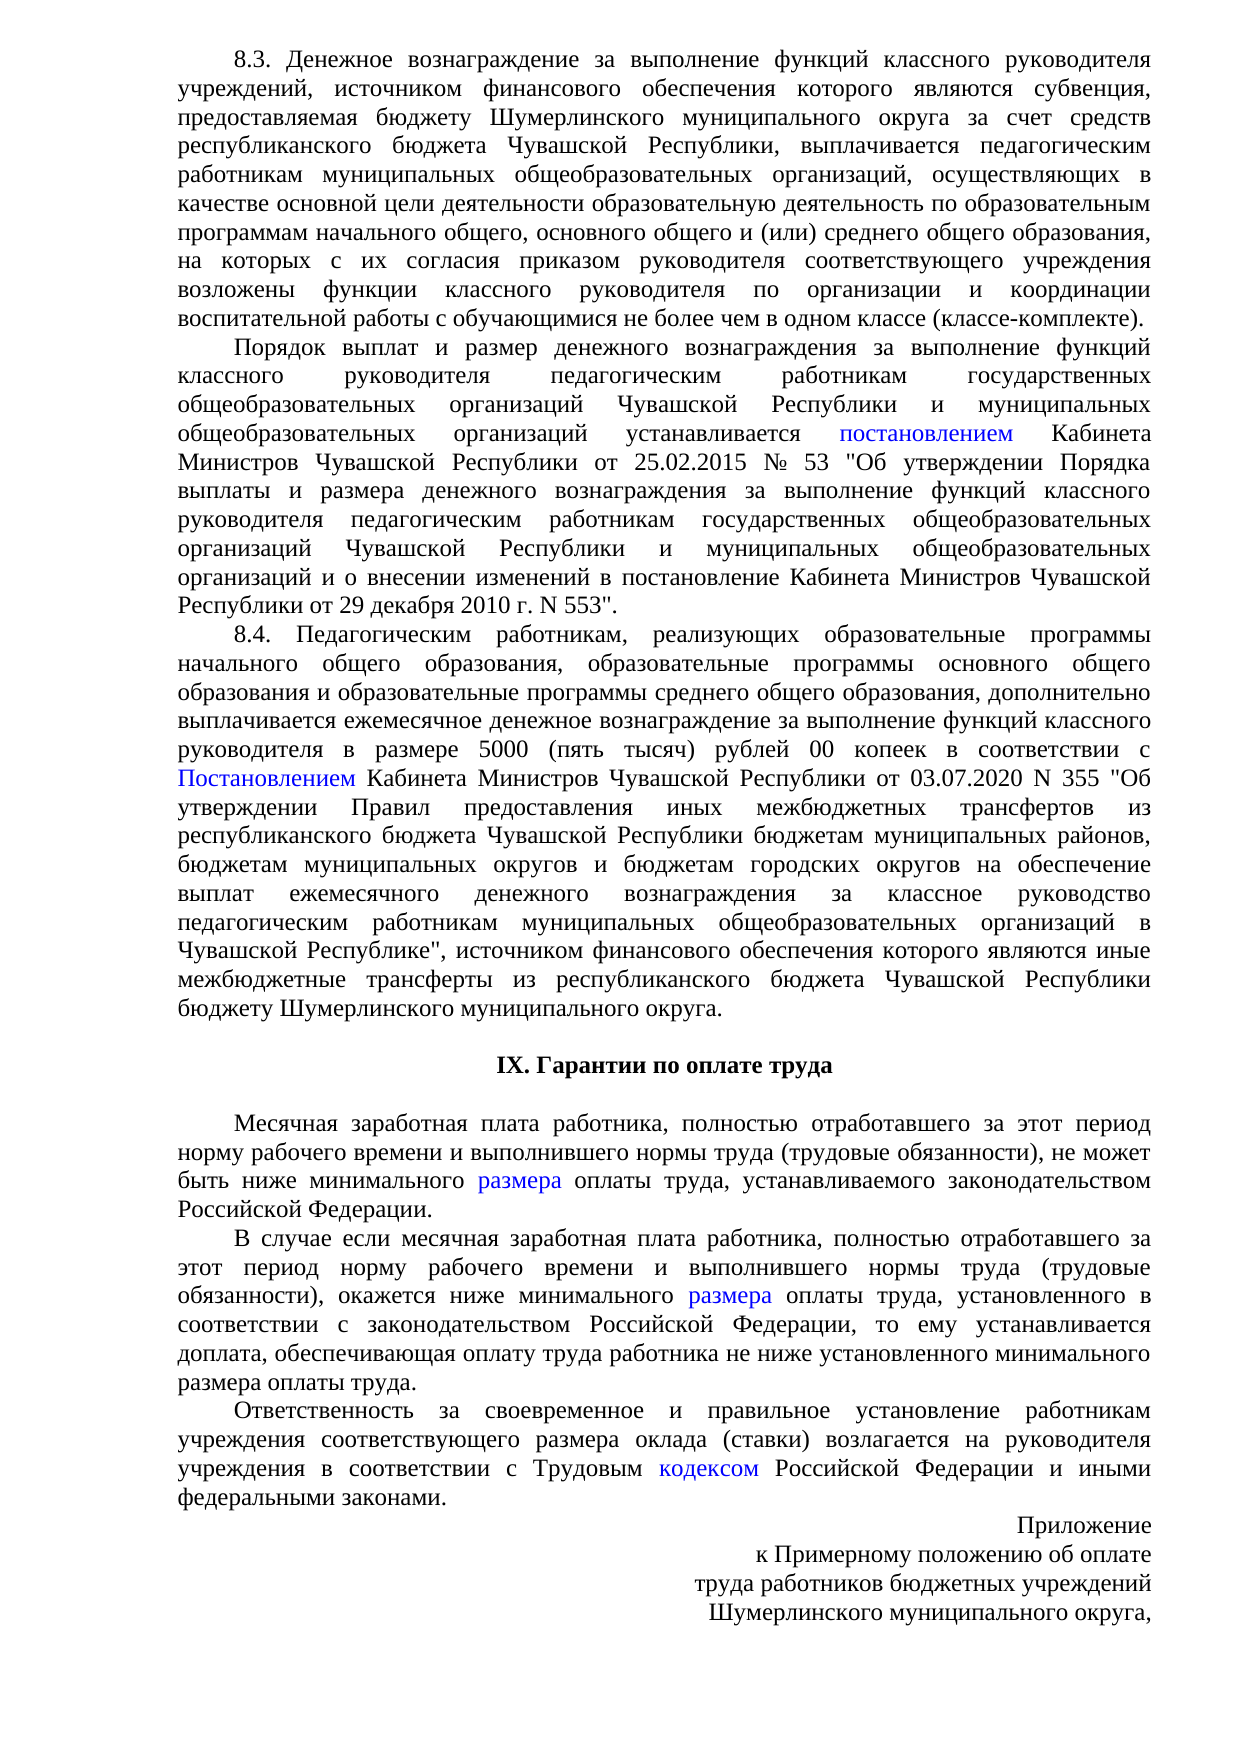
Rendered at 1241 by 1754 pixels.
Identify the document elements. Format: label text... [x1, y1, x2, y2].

text труда работников бюджетных учреждений [177, 1568, 1152, 1597]
text Приложение [177, 1511, 1152, 1539]
text В случае если месячная заработная плата работника, полностью отработавшего за этот период норму рабочего времени и выполнившего нормы труда (трудовые обязанности), окажется ниже минимального размера оплаты труда, установленного в соответствии с законодательством Российской Федерации, то ему устанавливается доплата, обеспечивающая оплату труда работника не ниже установленного минимального размера оплаты труда. [177, 1223, 1152, 1396]
text 8.3. Денежное вознаграждение за выполнение функций классного руководителя учреждений, источником финансового обеспечения которого являются субвенция, предоставляемая бюджету Шумерлинского муниципального округа за счет средств республиканского бюджета Чувашской Республики, выплачивается педагогическим работникам муниципальных общеобразовательных организаций, осуществляющих в качестве основной цели деятельности образовательную деятельность по образовательным программам начального общего, основного общего и (или) среднего общего образования, на которых с их согласия приказом руководителя соответствующего учреждения возложены функции классного руководителя по организации и координации воспитательной работы с обучающимися не более чем в одном классе (классе-комплекте). [177, 44, 1152, 332]
text Месячная заработная плата работника, полностью отработавшего за этот период норму рабочего времени и выполнившего нормы труда (трудовые обязанности), не может быть ниже минимального размера оплаты труда, устанавливаемого законодательством Российской Федерации. [177, 1108, 1152, 1223]
text Шумерлинского муниципального округа, [177, 1597, 1152, 1626]
text 8.4. Педагогическим работникам, реализующих образовательные программы начального общего образования, образовательные программы основного общего образования и образовательные программы среднего общего образования, дополнительно выплачивается ежемесячное денежное вознаграждение за выполнение функций классного руководителя в размере 5000 (пять тысяч) рублей 00 копеек в соответствии с Постановлением Кабинета Министров Чувашской Республики от 03.07.2020 N 355 "Об утверждении Правил предоставления иных межбюджетных трансфертов из республиканского бюджета Чувашской Республики бюджетам муниципальных районов, бюджетам муниципальных округов и бюджетам городских округов на обеспечение выплат ежемесячного денежного вознаграждения за классное руководство педагогическим работникам муниципальных общеобразовательных организаций в Чувашской Республике", источником финансового обеспечения которого являются иные межбюджетные трансферты из республиканского бюджета Чувашской Республики бюджету Шумерлинского муниципального округа. [177, 619, 1152, 1022]
text к Примерному положению об оплате [177, 1539, 1152, 1568]
text Ответственность за своевременное и правильное установление работникам учреждения соответствующего размера оклада (ставки) возлагается на руководителя учреждения в соответствии с Трудовым кодексом Российской Федерации и иными федеральными законами. [177, 1396, 1152, 1511]
text Порядок выплат и размер денежного вознаграждения за выполнение функций классного руководителя педагогическим работникам государственных общеобразовательных организаций Чувашской Республики и муниципальных общеобразовательных организаций устанавливается постановлением Кабинета Министров Чувашской Республики от 25.02.2015 № 53 "Об утверждении Порядка выплаты и размера денежного вознаграждения за выполнение функций классного руководителя педагогическим работникам государственных общеобразовательных организаций Чувашской Республики и муниципальных общеобразовательных организаций и о внесении изменений в постановление Кабинета Министров Чувашской Республики от 29 декабря 2010 г. N 553". [177, 332, 1152, 619]
title IX. Гарантии по оплате труда [177, 1051, 1152, 1079]
